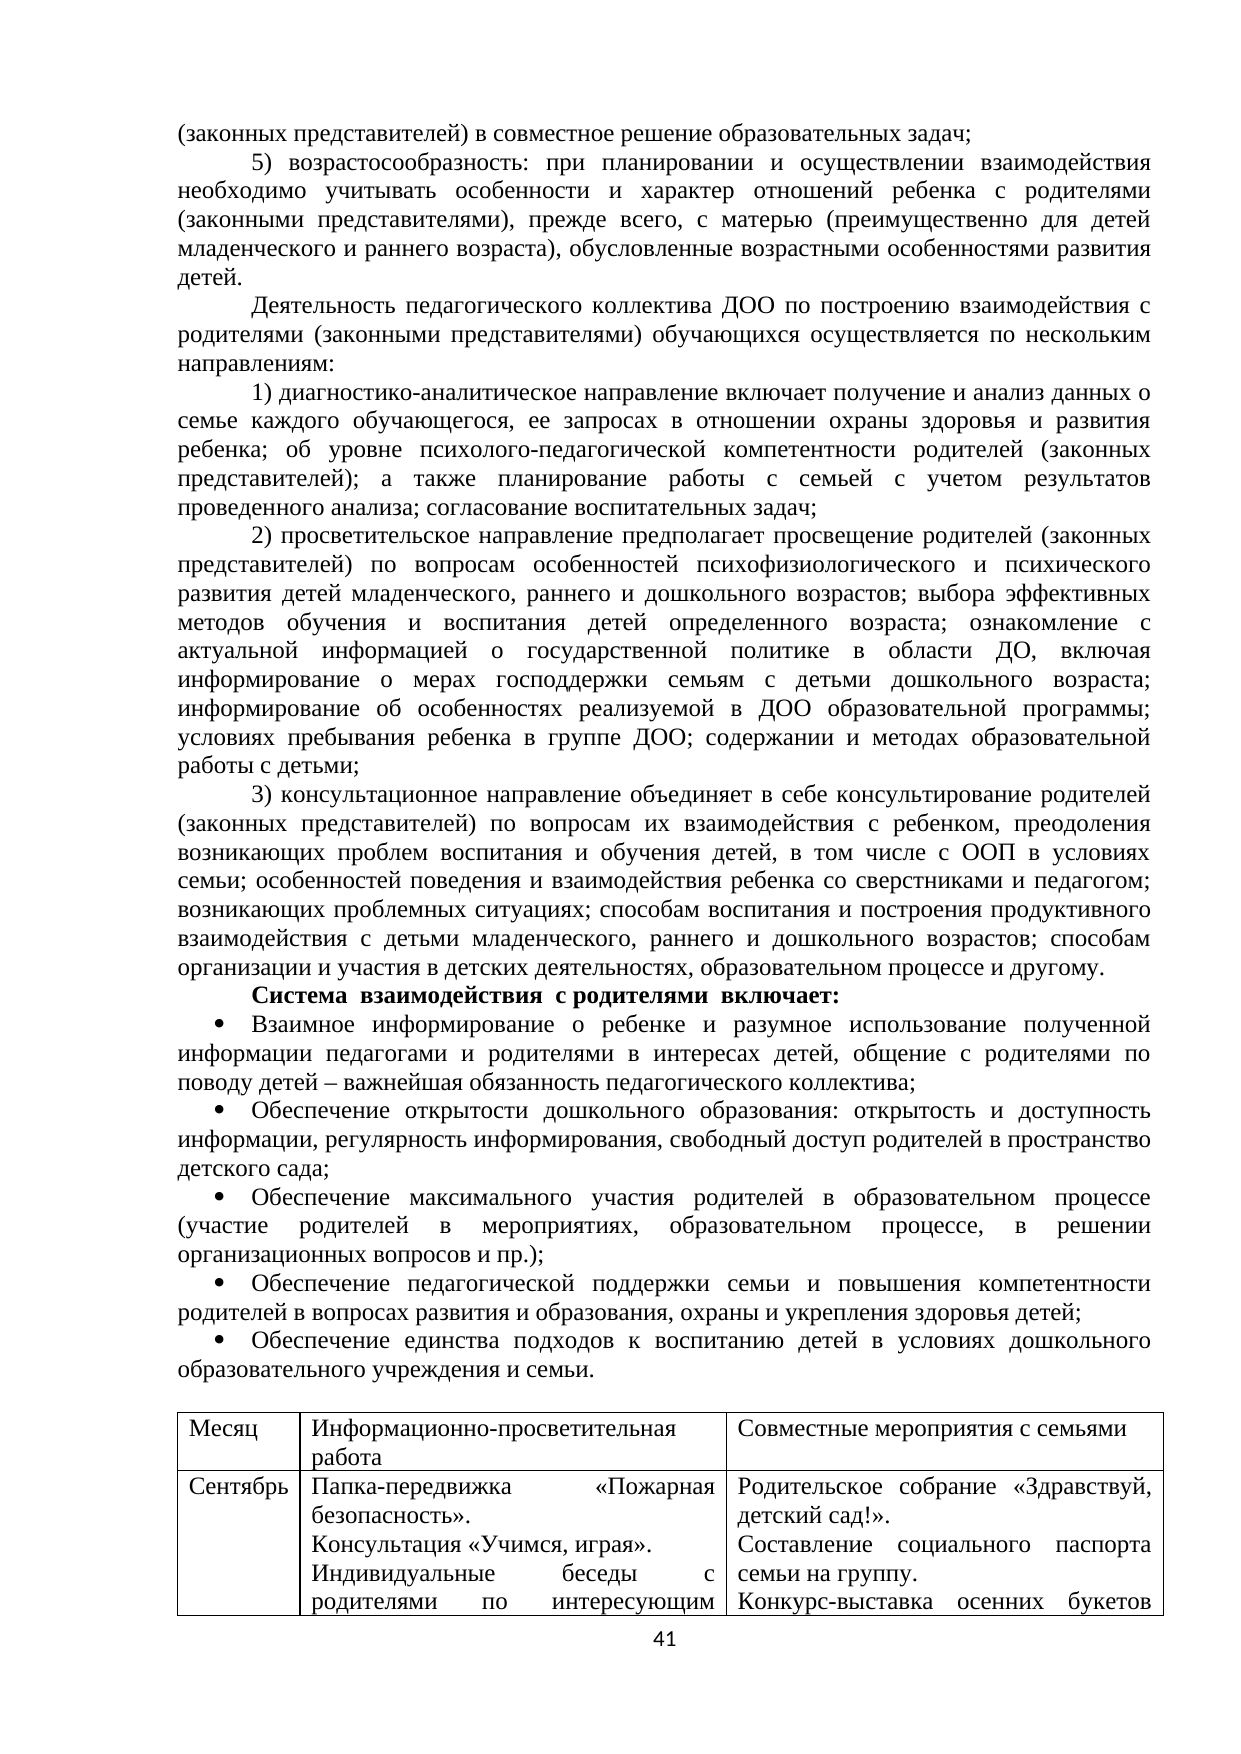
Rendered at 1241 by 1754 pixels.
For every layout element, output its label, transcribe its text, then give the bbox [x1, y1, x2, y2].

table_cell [301, 1471, 726, 1615]
text 1) диагностико-аналитическое направление включает получение и анализ данных о семье каждого обучающегося, ее запросах в отношении охраны здоровья и развития ребенка; об уровне психолого-педагогической компетентности родителей (законных представителей); а также планирование работы с семьей с учетом результатов проведенного анализа; согласование воспитательных задач; [177, 377, 1152, 521]
text 5) возрастосообразность: при планировании и осуществлении взаимодействия необходимо учитывать особенности и характер отношений ребенка с родителями (законными представителями), прежде всего, с матерью (преимущественно для детей младенческого и раннего возраста), обусловленные возрастными особенностями развития детей. [177, 147, 1152, 291]
table_header Месяц [178, 1413, 299, 1470]
list Обеспечение педагогической поддержки семьи и повышения компетентности родителей в вопросах развития и образования, охраны и укрепления здоровья детей; [177, 1268, 1152, 1326]
table_header Информационно-просветительная работа [301, 1413, 726, 1470]
list Обеспечение максимального участия родителей в образовательном процессе (участие родителей в мероприятиях, образовательном процессе, в решении организационных вопросов и пр.); [177, 1182, 1152, 1268]
list Обеспечение открытости дошкольного образования: открытость и доступность информации, регулярность информирования, свободный доступ родителей в пространство детского сада; [177, 1096, 1152, 1182]
text 3) консультационное направление объединяет в себе консультирование родителей (законных представителей) по вопросам их взаимодействия с ребенком, преодоления возникающих проблем воспитания и обучения детей, в том числе с ООП в условиях семьи; особенностей поведения и взаимодействия ребенка со сверстниками и педагогом; возникающих проблемных ситуациях; способам воспитания и построения продуктивного взаимодействия с детьми младенческого, раннего и дошкольного возрастов; способам организации и участия в детских деятельностях, образовательном процессе и другому. [177, 779, 1152, 981]
text Деятельность педагогического коллектива ДОО по построению взаимодействия с родителями (законными представителями) обучающихся осуществляется по нескольким направлениям: [177, 291, 1152, 377]
text Система взаимодействия с родителями включает: [177, 981, 1152, 1009]
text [177, 118, 1152, 147]
text 2) просветительское направление предполагает просвещение родителей (законных представителей) по вопросам особенностей психофизиологического и психического развития детей младенческого, раннего и дошкольного возрастов; выбора эффективных методов обучения и воспитания детей определенного возраста; ознакомление с актуальной информацией о государственной политике в области ДО, включая информирование о мерах господдержки семьям с детьми дошкольного возраста; информирование об особенностях реализуемой в ДОО образовательной программы; условиях пребывания ребенка в группе ДОО; содержании и методах образовательной работы с детьми; [177, 521, 1152, 779]
list Обеспечение единства подходов к воспитанию детей в условиях дошкольного образовательного учреждения и семьи. [177, 1326, 1152, 1383]
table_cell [727, 1471, 1163, 1615]
list Взаимное информирование о ребенке и разумное использование полученной информации педагогами и родителями в интересах детей, общение с родителями по поводу детей – важнейшая обязанность педагогического коллектива; [177, 1009, 1152, 1096]
table_cell Сентябрь [178, 1471, 299, 1615]
table_header Совместные мероприятия с семьями [727, 1413, 1163, 1470]
